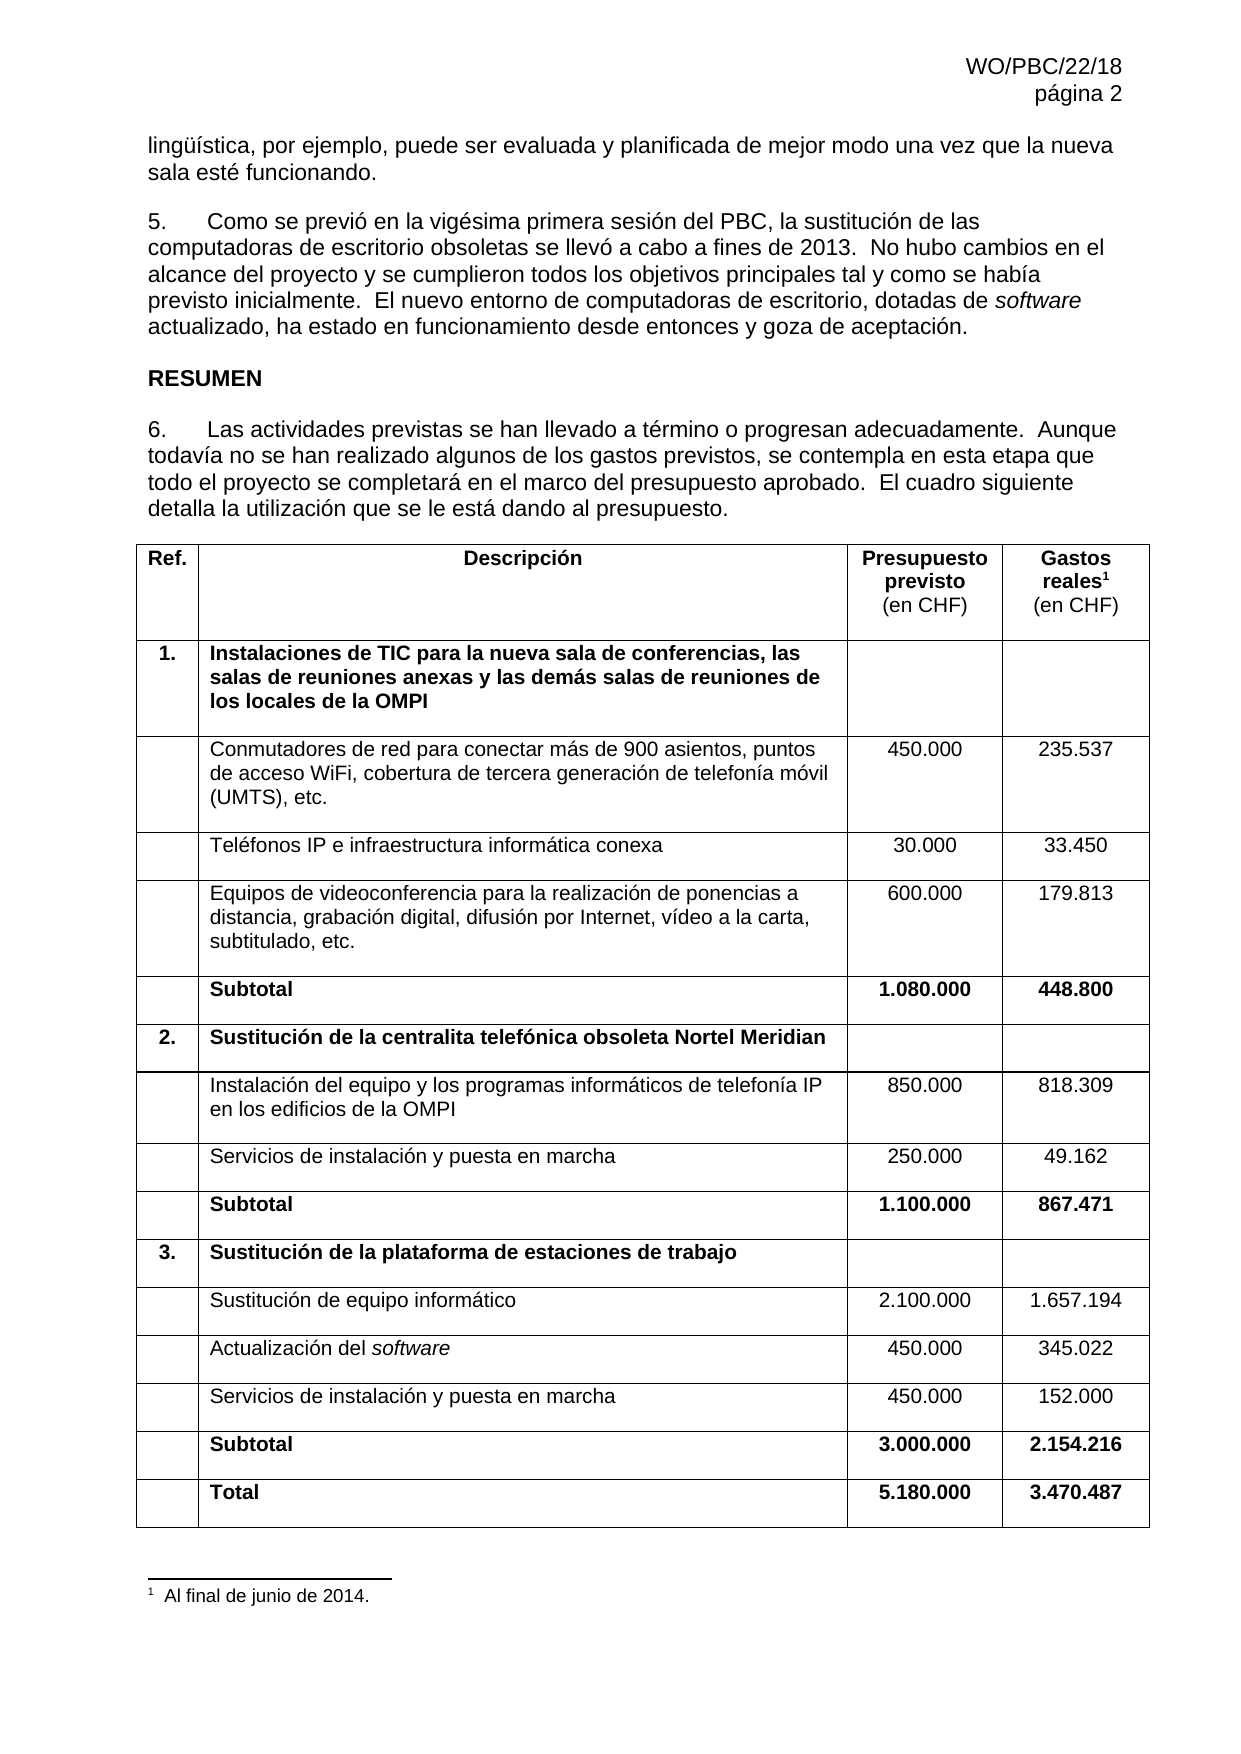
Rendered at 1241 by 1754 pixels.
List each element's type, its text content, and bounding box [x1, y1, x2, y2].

table_cell 450.000 [848, 737, 1002, 832]
table_cell 850.000 [848, 1073, 1002, 1143]
table_cell 152.000 [1003, 1384, 1149, 1431]
table_cell 2.154.216 [1003, 1432, 1149, 1479]
table_cell [137, 977, 198, 1023]
table_cell [137, 1384, 198, 1431]
table_cell Sustitución de la centralita telefónica obsoleta Nortel Meridian [199, 1025, 847, 1071]
table_cell [137, 1432, 198, 1479]
table_cell Subtotal [199, 977, 847, 1023]
table_cell [137, 1073, 198, 1143]
table_cell [137, 881, 198, 976]
table_cell [137, 737, 198, 832]
table_cell [1003, 1025, 1149, 1071]
table_cell 450.000 [848, 1384, 1002, 1431]
table_cell [137, 1144, 198, 1191]
table_cell 179.813 [1003, 881, 1149, 976]
table_cell 235.537 [1003, 737, 1149, 832]
table_cell Conmutadores de red para conectar más de 900 asientos, puntos de acceso WiFi, cobertura de tercera generación de telefonía móvil (UMTS), etc. [199, 737, 847, 832]
table_cell 818.309 [1003, 1073, 1149, 1143]
table_cell 49.162 [1003, 1144, 1149, 1191]
table_cell Teléfonos IP e infraestructura informática conexa [199, 833, 847, 880]
text Las actividades previstas se han llevado a término o progresan adecuadamente. Aunque todavía no se han realizado algunos de los gastos previstos, se contempla en esta etapa que todo el proyecto se completará en el marco del presupuesto aprobado. El cuadro siguiente detalla la utilización que se le está dando al presupuesto. [148, 416, 1122, 521]
table_cell 450.000 [848, 1336, 1002, 1383]
table_cell Sustitución de equipo informático [199, 1288, 847, 1335]
table_cell [1003, 1240, 1149, 1287]
table_cell [848, 1025, 1002, 1071]
table_cell [137, 1288, 198, 1335]
table_cell [137, 1192, 198, 1239]
table_cell Instalación del equipo y los programas informáticos de telefonía IP en los edificios de la OMPI [199, 1073, 847, 1143]
table_cell 1.657.194 [1003, 1288, 1149, 1335]
table_cell 1.100.000 [848, 1192, 1002, 1239]
table_cell [137, 1336, 198, 1383]
text Como se previó en la vigésima primera sesión del PBC, la sustitución de las computadoras de escritorio obsoletas se llevó a cabo a fines de 2013. No hubo cambios en el alcance del proyecto y se cumplieron todos los objetivos principales tal y como se había previsto inicialmente. El nuevo entorno de computadoras de escritorio, dotadas de software actualizado, ha estado en funcionamiento desde entonces y goza de aceptación. [148, 208, 1122, 339]
table_cell [137, 1480, 198, 1527]
table_cell 2. [137, 1025, 198, 1071]
table_cell Instalaciones de TIC para la nueva sala de conferencias, las salas de reuniones anexas y las demás salas de reuniones de los locales de la OMPI [199, 641, 847, 736]
table_cell Sustitución de la plataforma de estaciones de trabajo [199, 1240, 847, 1287]
table_cell 250.000 [848, 1144, 1002, 1191]
table_header Ref. [137, 545, 198, 640]
table_cell Total [199, 1480, 847, 1527]
table_cell Actualización del software [199, 1336, 847, 1383]
table_cell [1003, 641, 1149, 736]
table_cell 345.022 [1003, 1336, 1149, 1383]
table_cell Servicios de instalación y puesta en marcha [199, 1144, 847, 1191]
table_cell 5.180.000 [848, 1480, 1002, 1527]
table_cell Equipos de videoconferencia para la realización de ponencias a distancia, grabación digital, difusión por Internet, vídeo a la carta, subtitulado, etc. [199, 881, 847, 976]
table_cell [848, 1240, 1002, 1287]
table_cell 448.800 [1003, 977, 1149, 1023]
table_cell Subtotal [199, 1432, 847, 1479]
table_header Presupuesto previsto (en CHF) [848, 545, 1002, 640]
table_cell Subtotal [199, 1192, 847, 1239]
table_cell 1.080.000 [848, 977, 1002, 1023]
table_cell 1. [137, 641, 198, 736]
table_cell 3. [137, 1240, 198, 1287]
table_cell Servicios de instalación y puesta en marcha [199, 1384, 847, 1431]
list resumen [148, 364, 1122, 391]
table_cell 600.000 [848, 881, 1002, 976]
table_cell 30.000 [848, 833, 1002, 880]
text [148, 132, 1122, 185]
table_cell 867.471 [1003, 1192, 1149, 1239]
table_header Descripción [199, 545, 847, 640]
table_cell 2.100.000 [848, 1288, 1002, 1335]
table_cell 33.450 [1003, 833, 1149, 880]
table_cell 3.000.000 [848, 1432, 1002, 1479]
table_header Gastos reales (en CHF) [1003, 545, 1149, 640]
table_cell [137, 833, 198, 880]
table_cell 3.470.487 [1003, 1480, 1149, 1527]
table_cell [848, 641, 1002, 736]
